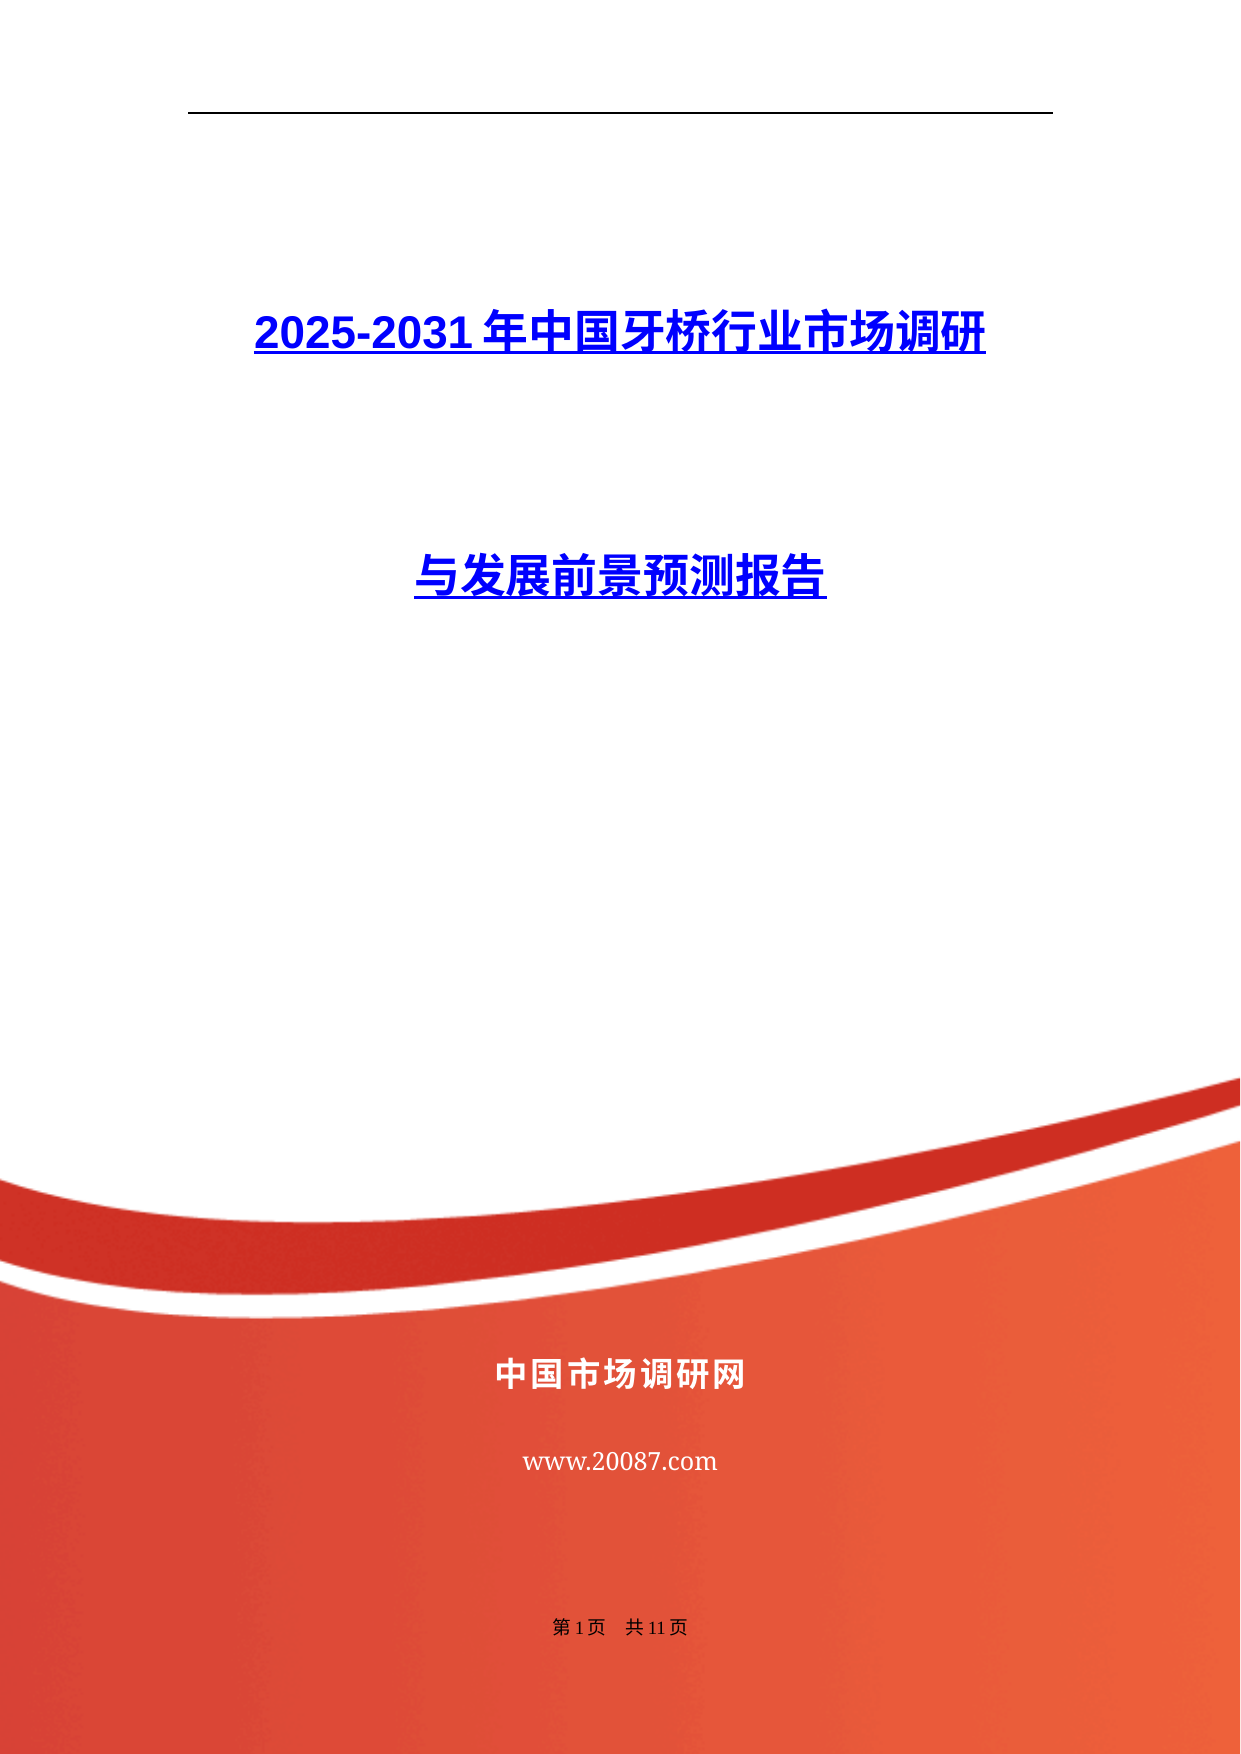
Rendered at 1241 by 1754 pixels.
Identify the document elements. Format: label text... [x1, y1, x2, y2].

subtitle 中国市场调研网 [187, 1339, 1053, 1404]
table_header 2025-2031年中国牙桥行业市场调研与发展前景预测报告 [188, 207, 1053, 773]
text www.20087.com [187, 1428, 1053, 1493]
picture [0, 1006, 1241, 1754]
